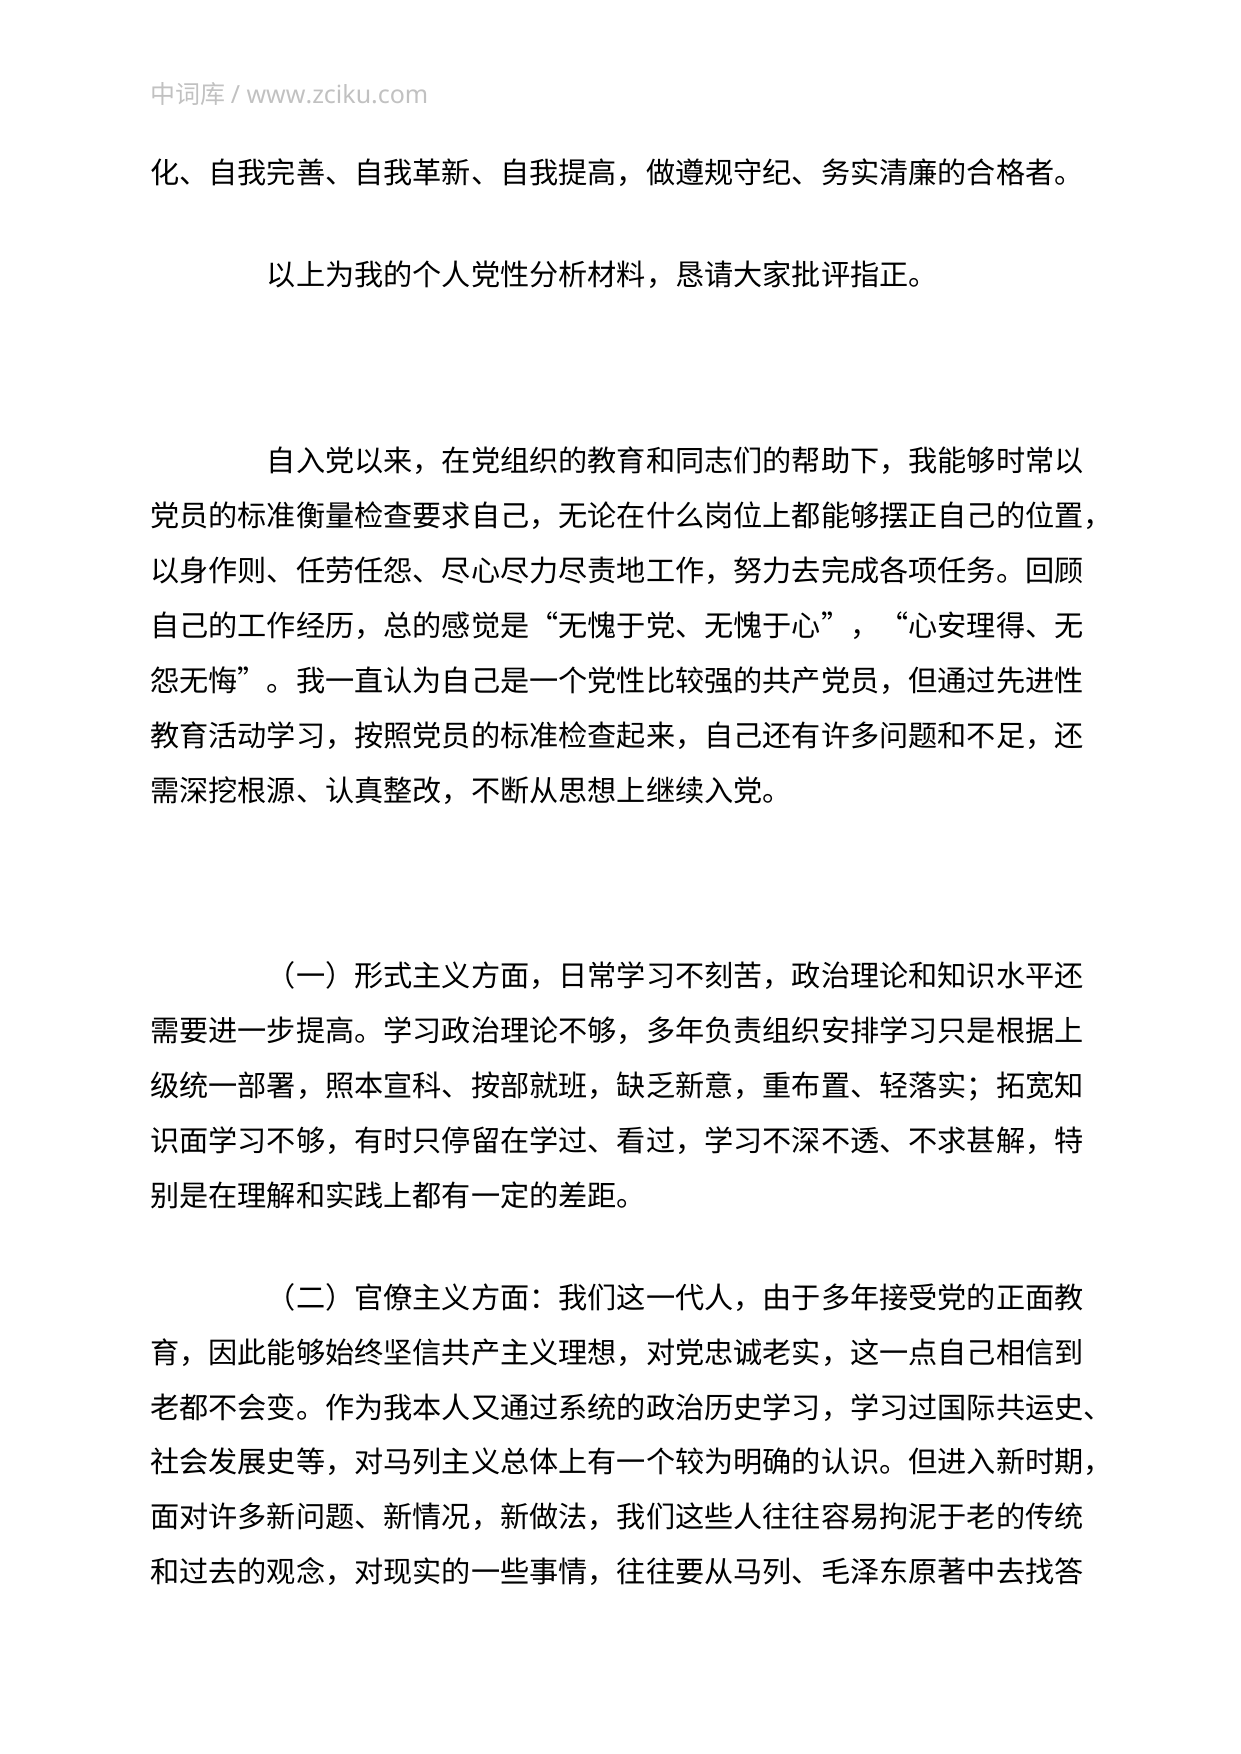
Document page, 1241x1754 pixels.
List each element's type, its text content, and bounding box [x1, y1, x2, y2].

text （一）形式主义方面，日常学习不刻苦，政治理论和知识水平还需要进一步提高。学习政治理论不够，多年负责组织安排学习只是根据上级统一部署，照本宣科、按部就班，缺乏新意，重布置、轻落实；拓宽知识面学习不够，有时只停留在学过、看过，学习不深不透、不求甚解，特别是在理解和实践上都有一定的差距。 [150, 953, 1090, 1215]
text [150, 1274, 1090, 1591]
text 以上为我的个人党性分析材料，恳请大家批评指正。 [150, 252, 1090, 294]
text 自入党以来，在党组织的教育和同志们的帮助下，我能够时常以党员的标准衡量检查要求自己，无论在什么岗位上都能够摆正自己的位置，以身作则、任劳任怨、尽心尽力尽责地工作，努力去完成各项任务。回顾自己的工作经历，总的感觉是“无愧于党、无愧于心”，“心安理得、无怨无悔”。我一直认为自己是一个党性比较强的共产党员，但通过先进性教育活动学习，按照党员的标准检查起来，自己还有许多问题和不足，还需深挖根源、认真整改，不断从思想上继续入党。 [150, 438, 1090, 809]
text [150, 150, 1090, 192]
